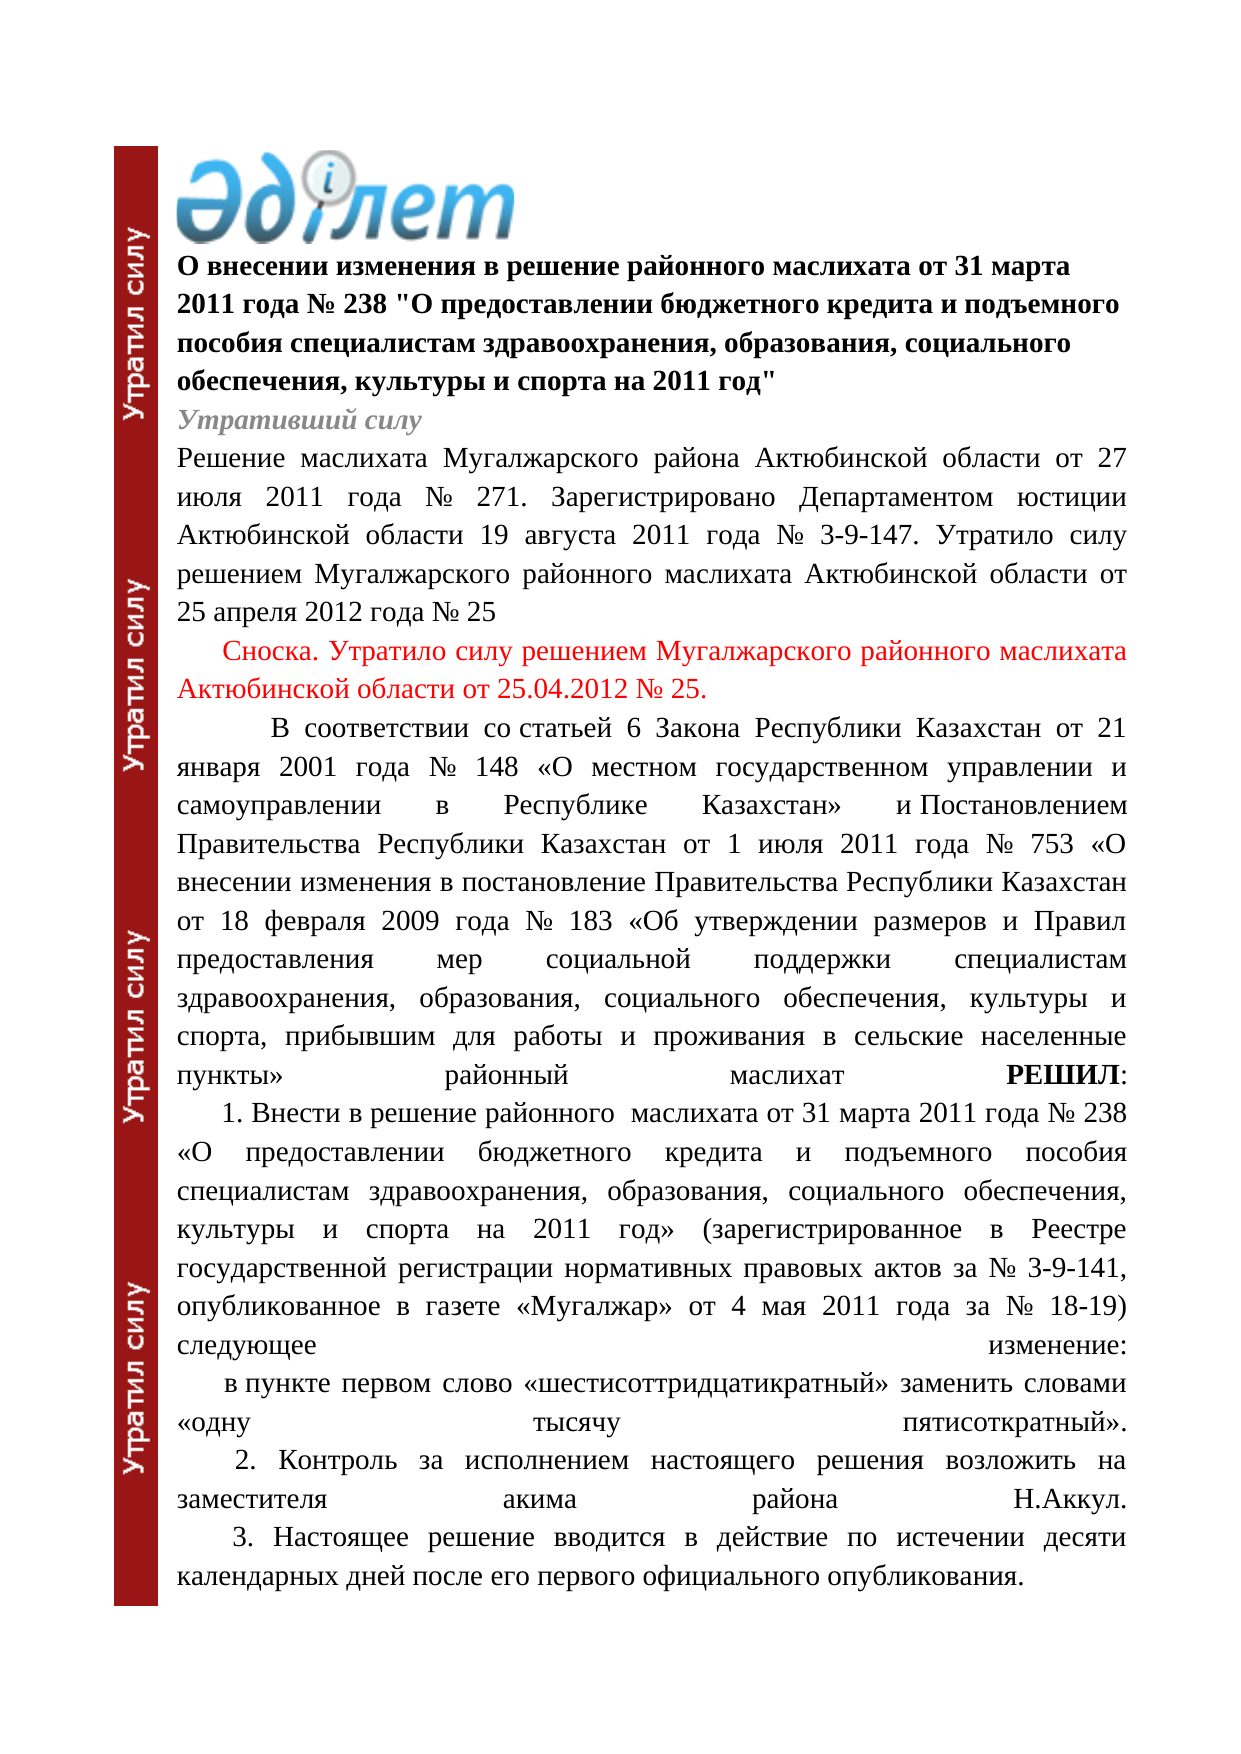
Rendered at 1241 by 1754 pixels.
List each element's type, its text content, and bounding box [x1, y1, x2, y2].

text Утративший силу [112, 402, 1128, 435]
text В соответствии со статьей 6 Закона Республики Казахстан от 21 января 2001 года № 148 «О местном государственном управлении и самоуправлении в Республике Казахстан» и Постановлением Правительства Республики Казахстан от 1 июля 2011 года № 753 «О внесении изменения в постановление Правительства Республики Казахстан от 18 февраля 2009 года № 183 «Об утверждении размеров и Правил предоставления мер социальной поддержки специалистам здравоохранения, образования, социального обеспечения, культуры и спорта, прибывшим для работы и проживания в сельские населенные пункты» районный маслихат РЕШИЛ: 1. Внести в решение районного маслихата от 31 марта 2011 года № 238 «О предоставлении бюджетного кредита и подъемного пособия специалистам здравоохранения, образования, социального обеспечения, культуры и спорта на 2011 год» (зарегистрированное в Реестре государственной регистрации нормативных правовых актов за № 3-9-141, опубликованное в газете «Мугалжар» от 4 мая 2011 года за № 18-19) следующее изменение: в пункте первом слово «шестисоттридцатикратный» заменить словами «одну тысячу пятисоткратный». 2. Контроль за исполнением настоящего решения возложить на заместителя акима района Н.Аккул. 3. Настоящее решение вводится в действие по истечении десяти календарных дней после его первого официального опубликования. [112, 710, 1128, 1592]
picture [114, 1592, 158, 1606]
text Сноска. Утратило силу решением Мугалжарского районного маслихата Актюбинской области от 25.04.2012 № 25. [112, 633, 1128, 705]
picture [114, 628, 158, 633]
text Решение маслихата Мугалжарского района Актюбинской области от 27 июля 2011 года № 271. Зарегистрировано Департаментом юстиции Актюбинской области 19 августа 2011 года № 3-9-147. Утратило силу решением Мугалжарского районного маслихата Актюбинской области от 25 апреля 2012 года № 25 [112, 440, 1128, 628]
picture [114, 397, 158, 402]
picture [114, 146, 158, 248]
picture [114, 435, 158, 440]
picture [176, 150, 515, 244]
text О внесении изменения в решение районного маслихата от 31 марта 2011 года № 238 "О предоставлении бюджетного кредита и подъемного пособия специалистам здравоохранения, образования, социального обеспечения, культуры и спорта на 2011 год" [112, 248, 1128, 397]
picture [114, 705, 158, 710]
